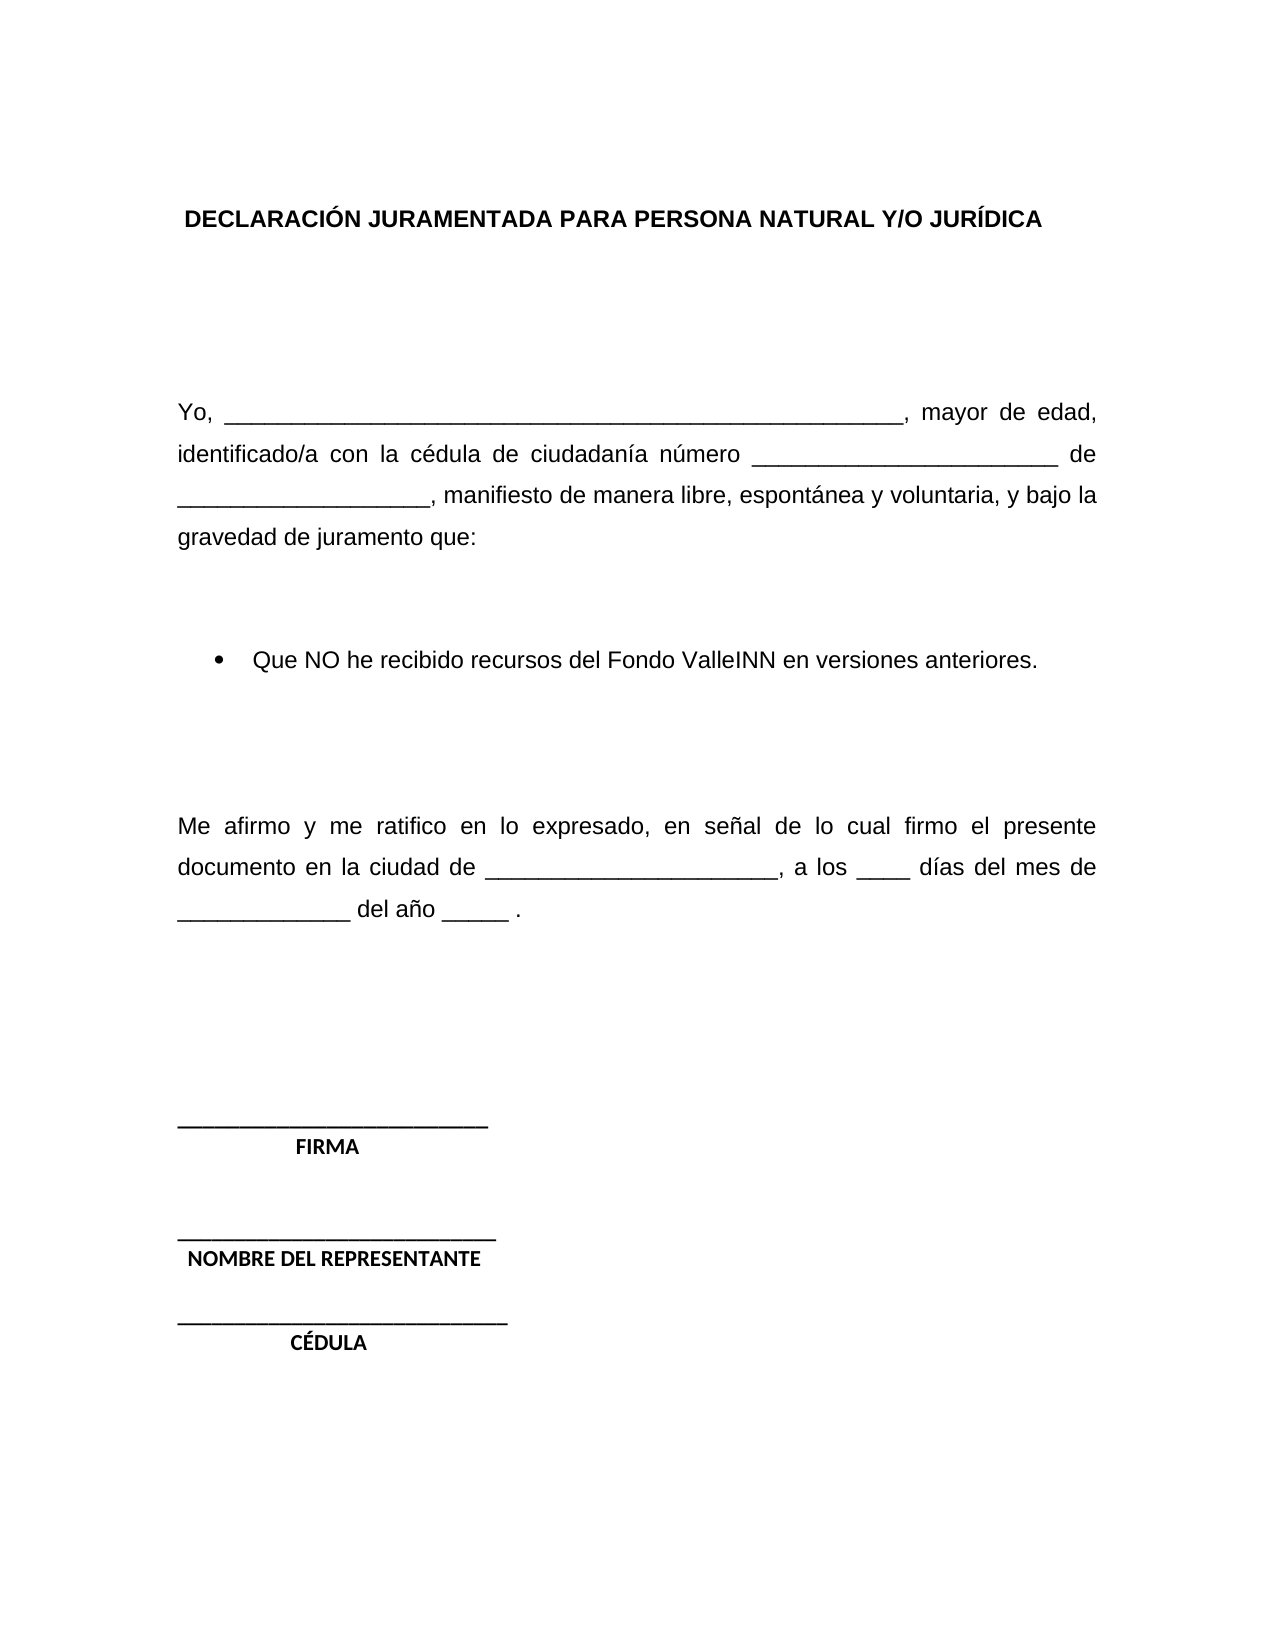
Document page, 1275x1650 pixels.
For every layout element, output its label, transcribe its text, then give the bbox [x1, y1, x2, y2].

text FIRMA [177, 1132, 1098, 1160]
list Que NO he recibido recursos del Fondo ValleINN en versiones anteriores. [215, 646, 1098, 674]
text Me afirmo y me ratifico en lo expresado, en señal de lo cual firmo el presente documento en la ciudad de ______________________, a los ____ días del mes de _____________ del año _____ . [177, 812, 1098, 922]
text Yo, ___________________________________________________, mayor de edad, identificado/a con la cédula de ciudadanía número _______________________ de ___________________, manifiesto de manera libre, espontánea y voluntaria, y bajo la gravedad de juramento que: [177, 398, 1098, 550]
text _____________________________ [177, 1300, 1098, 1328]
text _________________________ [177, 1101, 1098, 1132]
text NOMBRE DEL REPRESENTANTE [177, 1244, 1098, 1272]
text ____________________________ [177, 1216, 1098, 1244]
text CÉDULA [177, 1328, 1098, 1356]
text DECLARACIÓN JURAMENTADA PARA PERSONA NATURAL Y/O JURÍDICA [177, 205, 1098, 233]
